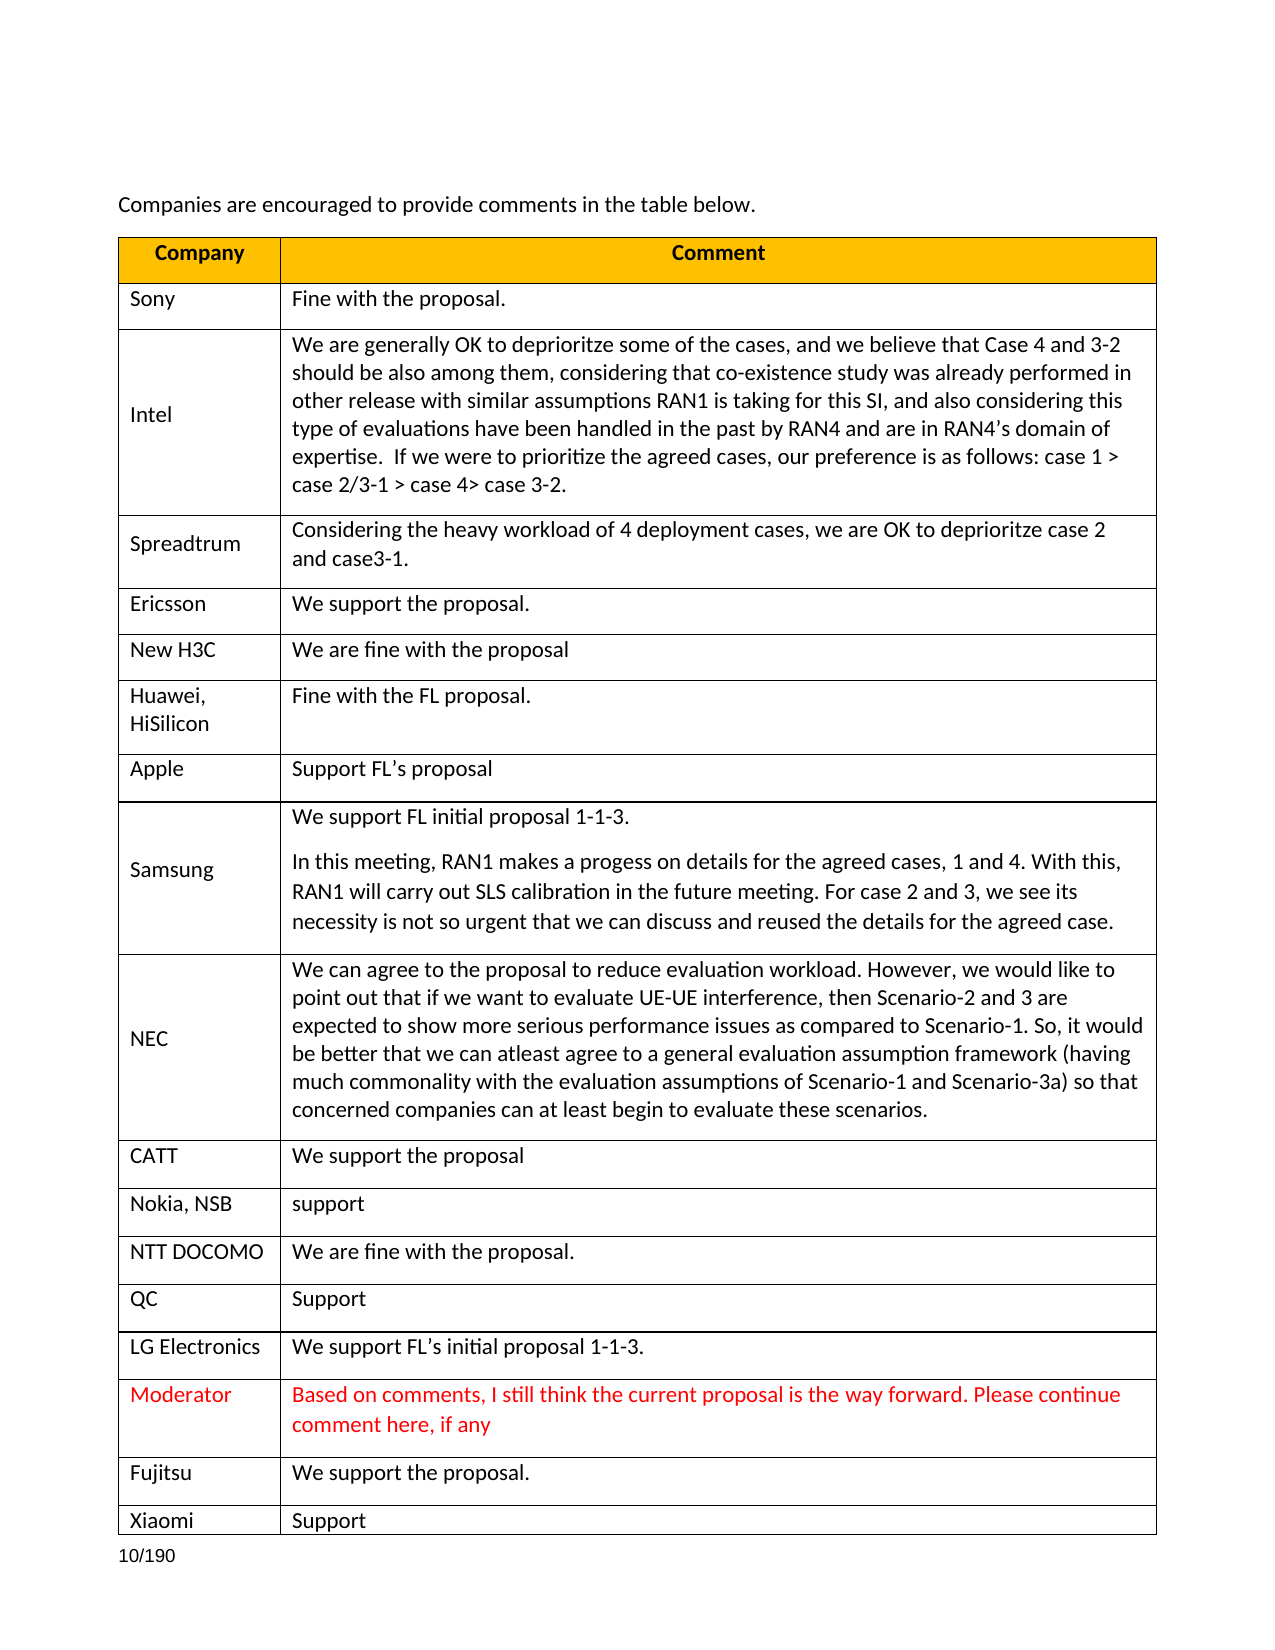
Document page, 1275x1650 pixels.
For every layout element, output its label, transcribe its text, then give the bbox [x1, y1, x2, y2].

table_cell NTT DOCOMO [119, 1237, 280, 1283]
table_cell Fine with the FL proposal. [281, 681, 1156, 753]
table_cell NEC [119, 955, 280, 1140]
table_cell Apple [119, 755, 280, 801]
table_cell Intel [119, 330, 280, 514]
table_cell Support FL’s proposal [281, 755, 1156, 801]
table_cell CATT [119, 1141, 280, 1188]
table_cell Moderator [119, 1380, 280, 1457]
table_cell We support FL initial proposal 1-1-3. In this meeting, RAN1 makes a progess on details for the agreed cases, 1 and 4. With this, RAN1 will carry out SLS calibration in the future meeting. For case 2 and 3, we see its necessity is not so urgent that we can discuss and reused the details for the agreed case. [281, 803, 1156, 954]
table_cell Support [281, 1285, 1156, 1331]
table_cell Ericsson [119, 589, 280, 634]
table_cell support [281, 1189, 1156, 1236]
table_cell We support FL’s initial proposal 1-1-3. [281, 1333, 1156, 1379]
table_cell Based on comments, I still think the current proposal is the way forward. Please continue comment here, if any [281, 1380, 1156, 1457]
text Companies are encouraged to provide comments in the table below. [118, 190, 1157, 218]
table_header Company [119, 238, 280, 283]
table_cell LG Electronics [119, 1333, 280, 1379]
table_cell Fine with the proposal. [281, 284, 1156, 329]
table_cell Xiaomi [119, 1506, 280, 1534]
table_cell Samsung [119, 803, 280, 954]
table_cell QC [119, 1285, 280, 1331]
table_cell We support the proposal. [281, 589, 1156, 634]
table_cell Support [281, 1506, 1156, 1534]
table_cell We are generally OK to deprioritze some of the cases, and we believe that Case 4 and 3-2 should be also among them, considering that co-existence study was already performed in other release with similar assumptions RAN1 is taking for this SI, and also considering this type of evaluations have been handled in the past by RAN4 and are in RAN4’s domain of expertise. If we were to prioritize the agreed cases, our preference is as follows: case 1 > case 2/3-1 > case 4> case 3-2. [281, 330, 1156, 514]
table_header Comment [281, 238, 1156, 283]
table_cell Considering the heavy workload of 4 deployment cases, we are OK to deprioritze case 2 and case3-1. [281, 516, 1156, 588]
table_cell New H3C [119, 635, 280, 680]
table_cell We are fine with the proposal. [281, 1237, 1156, 1283]
table_cell Sony [119, 284, 280, 329]
table_cell Spreadtrum [119, 516, 280, 588]
table_cell Huawei, HiSilicon [119, 681, 280, 753]
table_cell We are fine with the proposal [281, 635, 1156, 680]
table_cell We support the proposal [281, 1141, 1156, 1188]
table_cell Fujitsu [119, 1458, 280, 1505]
table_cell We support the proposal. [281, 1458, 1156, 1505]
table_cell Nokia, NSB [119, 1189, 280, 1236]
table_cell We can agree to the proposal to reduce evaluation workload. However, we would like to point out that if we want to evaluate UE-UE interference, then Scenario-2 and 3 are expected to show more serious performance issues as compared to Scenario-1. So, it would be better that we can atleast agree to a general evaluation assumption framework (having much commonality with the evaluation assumptions of Scenario-1 and Scenario-3a) so that concerned companies can at least begin to evaluate these scenarios. [281, 955, 1156, 1140]
